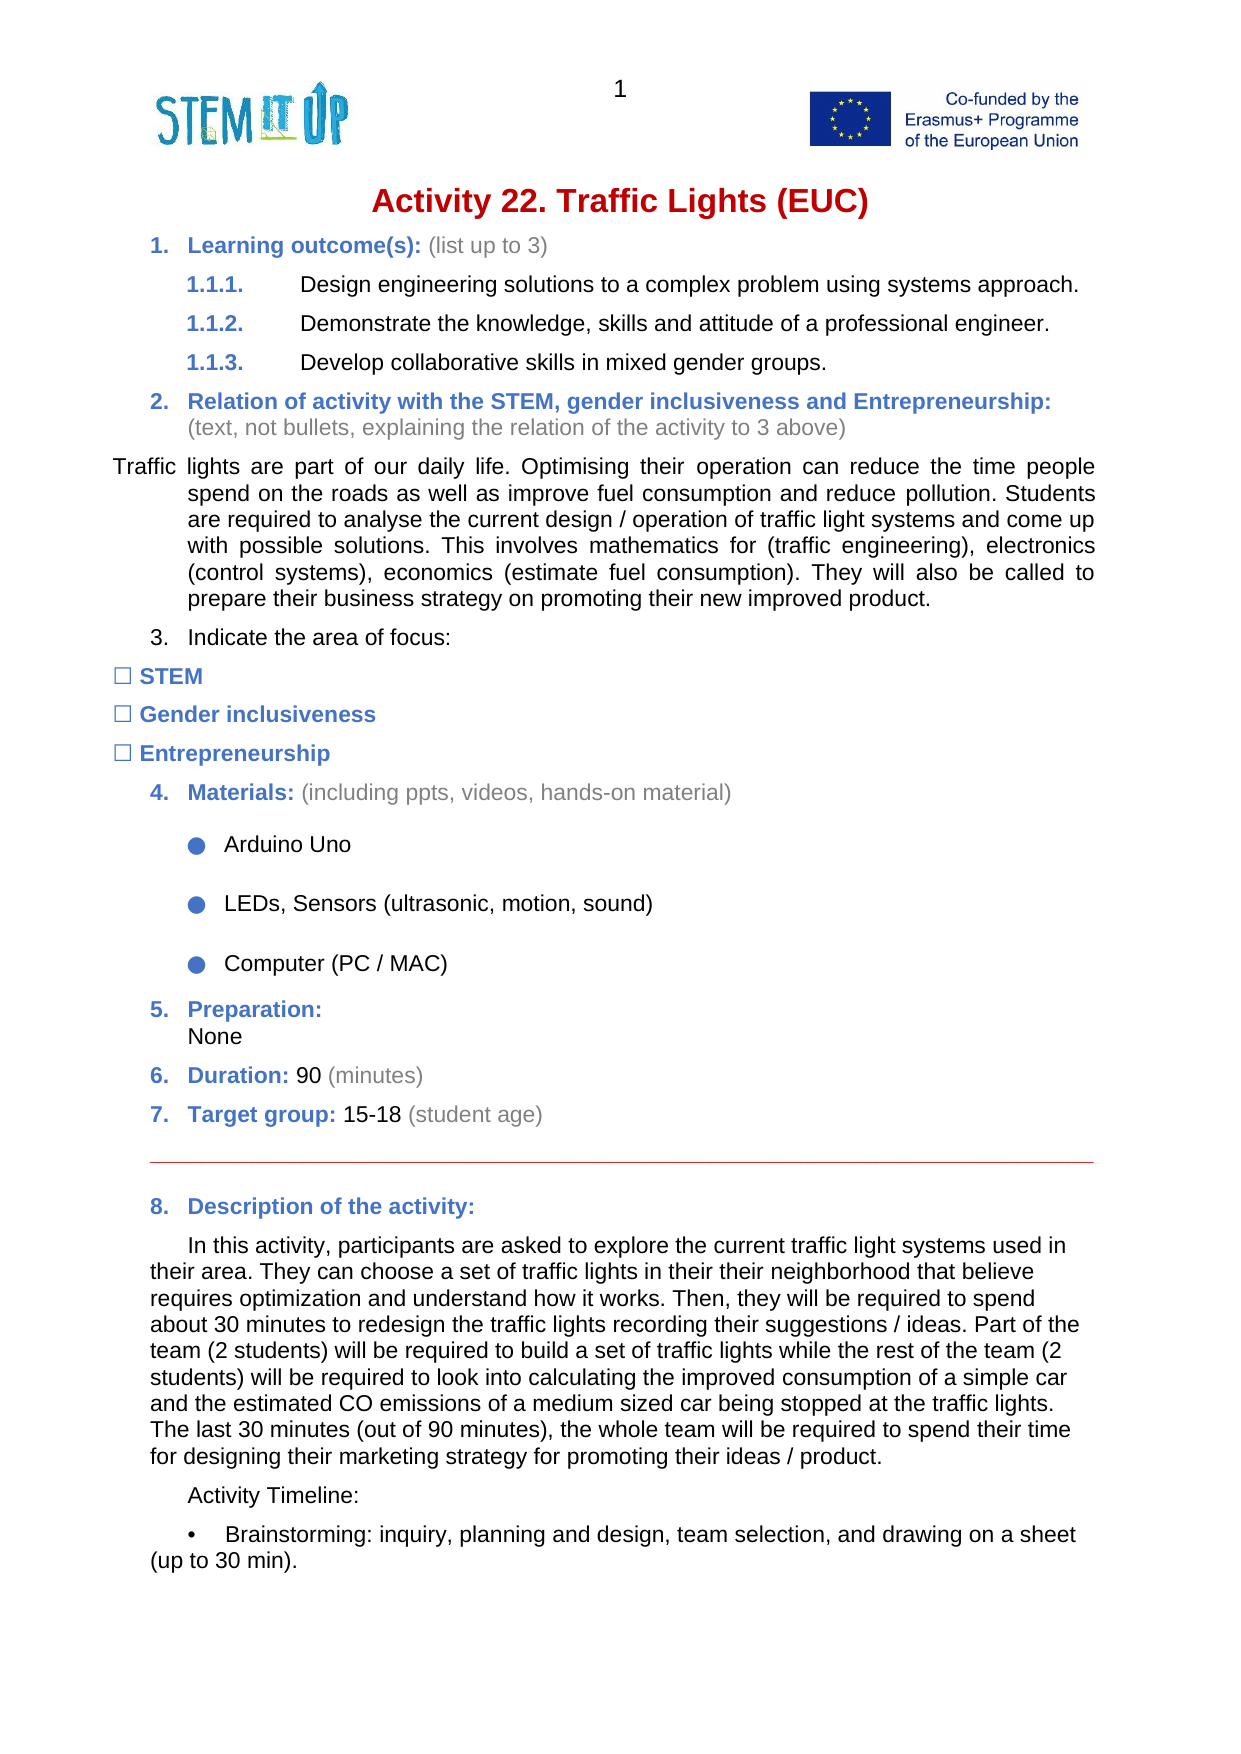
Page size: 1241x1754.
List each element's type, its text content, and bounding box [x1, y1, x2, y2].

list Arduino Uno [186, 818, 1096, 865]
text • Brainstorming: inquiry, planning and design, team selection, and drawing on a sheet (up to 30 min). [150, 1521, 1096, 1573]
list LEDs, Sensors (ultrasonic, motion, sound) [186, 877, 1096, 924]
list Description of the activity: [150, 1193, 1096, 1219]
list Computer (PC / MAC) [186, 937, 1096, 984]
list Design engineering solutions to a complex problem using systems approach. [186, 271, 1096, 298]
text __________________________________________________________________________ [150, 1139, 1096, 1166]
list Materials: (including ppts, videos, hands-on material) [150, 779, 1096, 806]
subtitle Activity 22. Traffic Lights (EUC) [150, 182, 1090, 220]
text Traffic lights are part of our daily life. Optimising their operation can reduce the time people spend on the roads as well as improve fuel consumption and reduce pollution. Students are required to analyse the current design / operation of traffic light systems and come up with possible solutions. This involves mathematics for (traffic engineering), electronics (control systems), economics (estimate fuel consumption). They will also be called to prepare their business strategy on promoting their new improved product. [112, 453, 1096, 611]
list Duration: 90 (minutes) [150, 1062, 1096, 1088]
list Target group: 15-18 (student age) [150, 1101, 1096, 1127]
picture [125, 66, 379, 165]
text ☐ STEM [112, 663, 1096, 689]
text ☐ Gender inclusiveness [112, 701, 1096, 728]
list Demonstrate the knowledge, skills and attitude of a professional engineer. [186, 310, 1096, 337]
list Relation of activity with the STEM, gender inclusiveness and Entrepreneurship: (text, not bullets, explaining the relation of the activity to 3 above) [150, 388, 1096, 441]
text Activity Timeline: [150, 1482, 1096, 1508]
list Preparation: None [150, 996, 1096, 1049]
picture [793, 77, 1092, 162]
text In this activity, participants are asked to explore the current traffic light systems used in their area. They can choose a set of traffic lights in their their neighborhood that believe requires optimization and understand how it works. Then, they will be required to spend about 30 minutes to redesign the traffic lights recording their suggestions / ideas. Part of the team (2 students) will be required to build a set of traffic lights while the rest of the team (2 students) will be required to look into calculating the improved consumption of a simple car and the estimated CO emissions of a medium sized car being stopped at the traffic lights. The last 30 minutes (out of 90 minutes), the whole team will be required to spend their time for designing their marketing strategy for promoting their ideas / product. [150, 1232, 1096, 1469]
list Develop collaborative skills in mixed gender groups. [186, 349, 1096, 375]
list Learning outcome(s): (list up to 3) [150, 232, 1096, 259]
list Indicate the area of focus: [150, 624, 1096, 650]
text ☐ Entrepreneurship [112, 740, 1096, 767]
